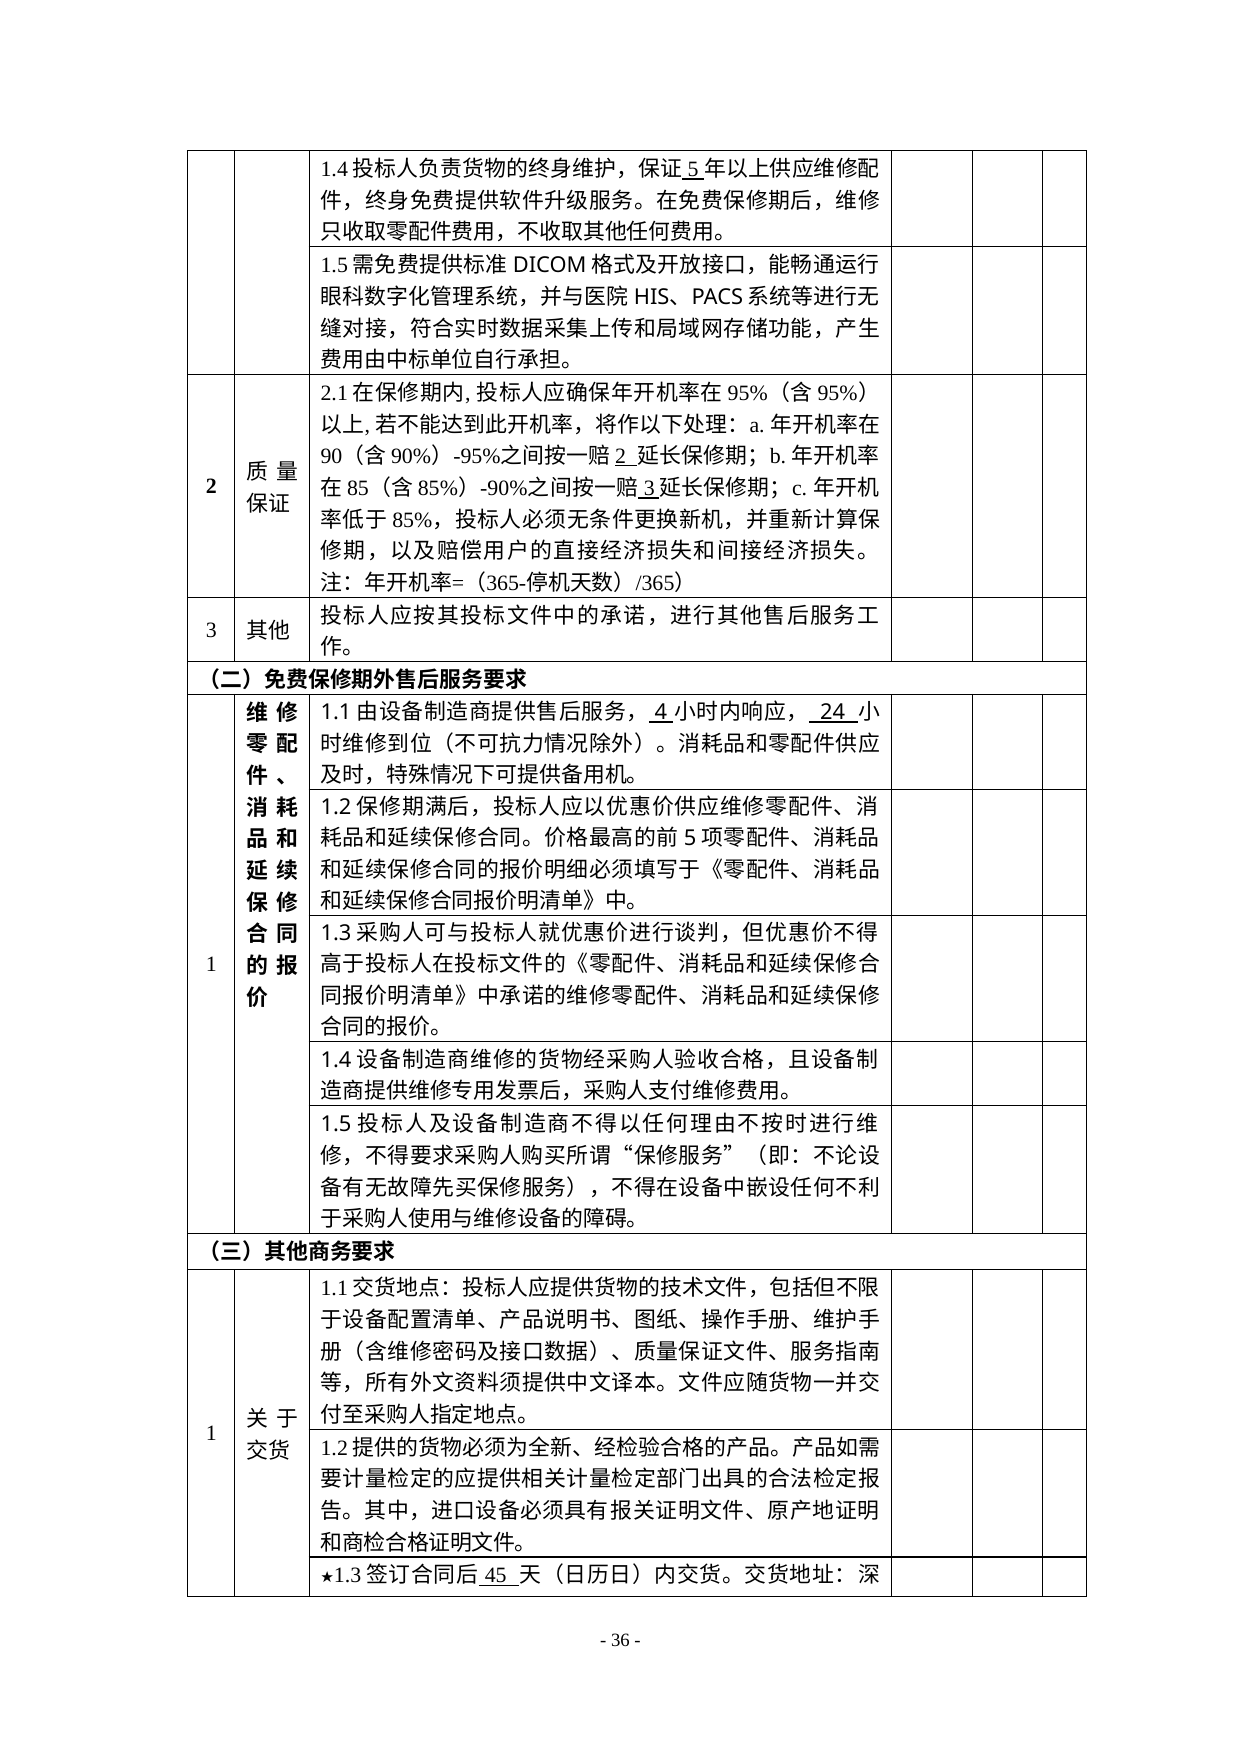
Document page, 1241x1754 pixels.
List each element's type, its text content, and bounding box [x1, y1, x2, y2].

table_cell [1043, 247, 1086, 374]
table_cell [1043, 1270, 1086, 1429]
table_cell [1043, 1042, 1086, 1105]
table_cell [1043, 151, 1086, 246]
table_cell 1 [188, 695, 234, 1233]
table_cell 1.4设备制造商维修的货物经采购人验收合格，且设备制造商提供维修专用发票后，采购人支付维修费用。 [310, 1042, 891, 1105]
table_cell 质量保证 [235, 375, 309, 597]
table_cell 关于交货 [235, 1270, 309, 1596]
table_cell [1043, 916, 1086, 1041]
table_cell [1043, 695, 1086, 788]
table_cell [310, 1558, 891, 1596]
table_cell 1.1由设备制造商提供售后服务， 4 小时内响应， 24 小时维修到位（不可抗力情况除外）。消耗品和零配件供应及时，特殊情况下可提供备用机。 [310, 695, 891, 788]
table_cell （二）免费保修期外售后服务要求 [188, 662, 1086, 694]
table_cell 1.3采购人可与投标人就优惠价进行谈判，但优惠价不得高于投标人在投标文件的《零配件、消耗品和延续保修合同报价明清单》中承诺的维修零配件、消耗品和延续保修合同的报价。 [310, 916, 891, 1041]
table_cell [973, 598, 1042, 661]
table_cell 1.5投标人及设备制造商不得以任何理由不按时进行维修，不得要求采购人购买所谓“保修服务”（即：不论设备有无故障先买保修服务），不得在设备中嵌设任何不利于采购人使用与维修设备的障碍。 [310, 1106, 891, 1233]
table_cell [892, 695, 972, 788]
table_cell 维修零配件、消耗品和延续保修合同的报价 [235, 695, 309, 1233]
table_cell 2 [188, 375, 234, 597]
table_cell [892, 598, 972, 661]
table_cell [1043, 375, 1086, 597]
table_cell [973, 1430, 1042, 1556]
table_cell [973, 790, 1042, 914]
table_cell 1.2提供的货物必须为全新、经检验合格的产品。产品如需要计量检定的应提供相关计量检定部门出具的合法检定报告。其中，进口设备必须具有报关证明文件、原产地证明和商检合格证明文件。 [310, 1430, 891, 1556]
table_cell [973, 1042, 1042, 1105]
table_cell [892, 151, 972, 246]
table_cell [1043, 1558, 1086, 1596]
table_cell 1.4投标人负责货物的终身维护，保证 5 年以上供应维修配件，终身免费提供软件升级服务。在免费保修期后，维修只收取零配件费用，不收取其他任何费用。 [310, 151, 891, 246]
table_cell [892, 1042, 972, 1105]
table_cell [892, 916, 972, 1041]
table_cell [892, 1270, 972, 1429]
table_cell [892, 247, 972, 374]
table_cell 投标人应按其投标文件中的承诺，进行其他售后服务工作。 [310, 598, 891, 661]
table_cell 1 [188, 1270, 234, 1596]
table_cell [973, 247, 1042, 374]
table_cell [973, 151, 1042, 246]
table_cell [892, 375, 972, 597]
table_cell 3 [188, 598, 234, 661]
table_cell 1.2保修期满后，投标人应以优惠价供应维修零配件、消耗品和延续保修合同。价格最高的前5项零配件、消耗品和延续保修合同的报价明细必须填写于《零配件、消耗品和延续保修合同报价明清单》中。 [310, 790, 891, 914]
table_cell [973, 916, 1042, 1041]
table_cell [973, 1558, 1042, 1596]
table_cell （三）其他商务要求 [188, 1234, 1086, 1269]
table_cell [892, 1430, 972, 1556]
table_cell [892, 1558, 972, 1596]
table_cell [892, 1106, 972, 1233]
table_cell [1043, 1430, 1086, 1556]
table_cell 2.1在保修期内, 投标人应确保年开机率在95%（含95%）以上, 若不能达到此开机率，将作以下处理：a. 年开机率在90（含90%）-95%之间按一赔2 延长保修期；b. 年开机率在85（含85%）-90%之间按一赔 3延长保修期；c. 年开机率低于85%，投标人必须无条件更换新机，并重新计算保修期，以及赔偿用户的直接经济损失和间接经济损失。注：年开机率=（365-停机天数）/365） [310, 375, 891, 597]
table_cell [1043, 1106, 1086, 1233]
table_cell [973, 695, 1042, 788]
table_cell 1.1交货地点：投标人应提供货物的技术文件，包括但不限于设备配置清单、产品说明书、图纸、操作手册、维护手册（含维修密码及接口数据）、质量保证文件、服务指南等，所有外文资料须提供中文译本。文件应随货物一并交付至采购人指定地点。 [310, 1270, 891, 1429]
table_cell [973, 375, 1042, 597]
table_cell 其他 [235, 598, 309, 661]
table_cell [973, 1106, 1042, 1233]
table_cell [973, 1270, 1042, 1429]
table_cell 1.5需免费提供标准DICOM格式及开放接口，能畅通运行眼科数字化管理系统，并与医院HIS、PACS系统等进行无缝对接，符合实时数据采集上传和局域网存储功能，产生费用由中标单位自行承担。 [310, 247, 891, 374]
table_cell [1043, 598, 1086, 661]
table_cell [1043, 790, 1086, 914]
table_cell [892, 790, 972, 914]
